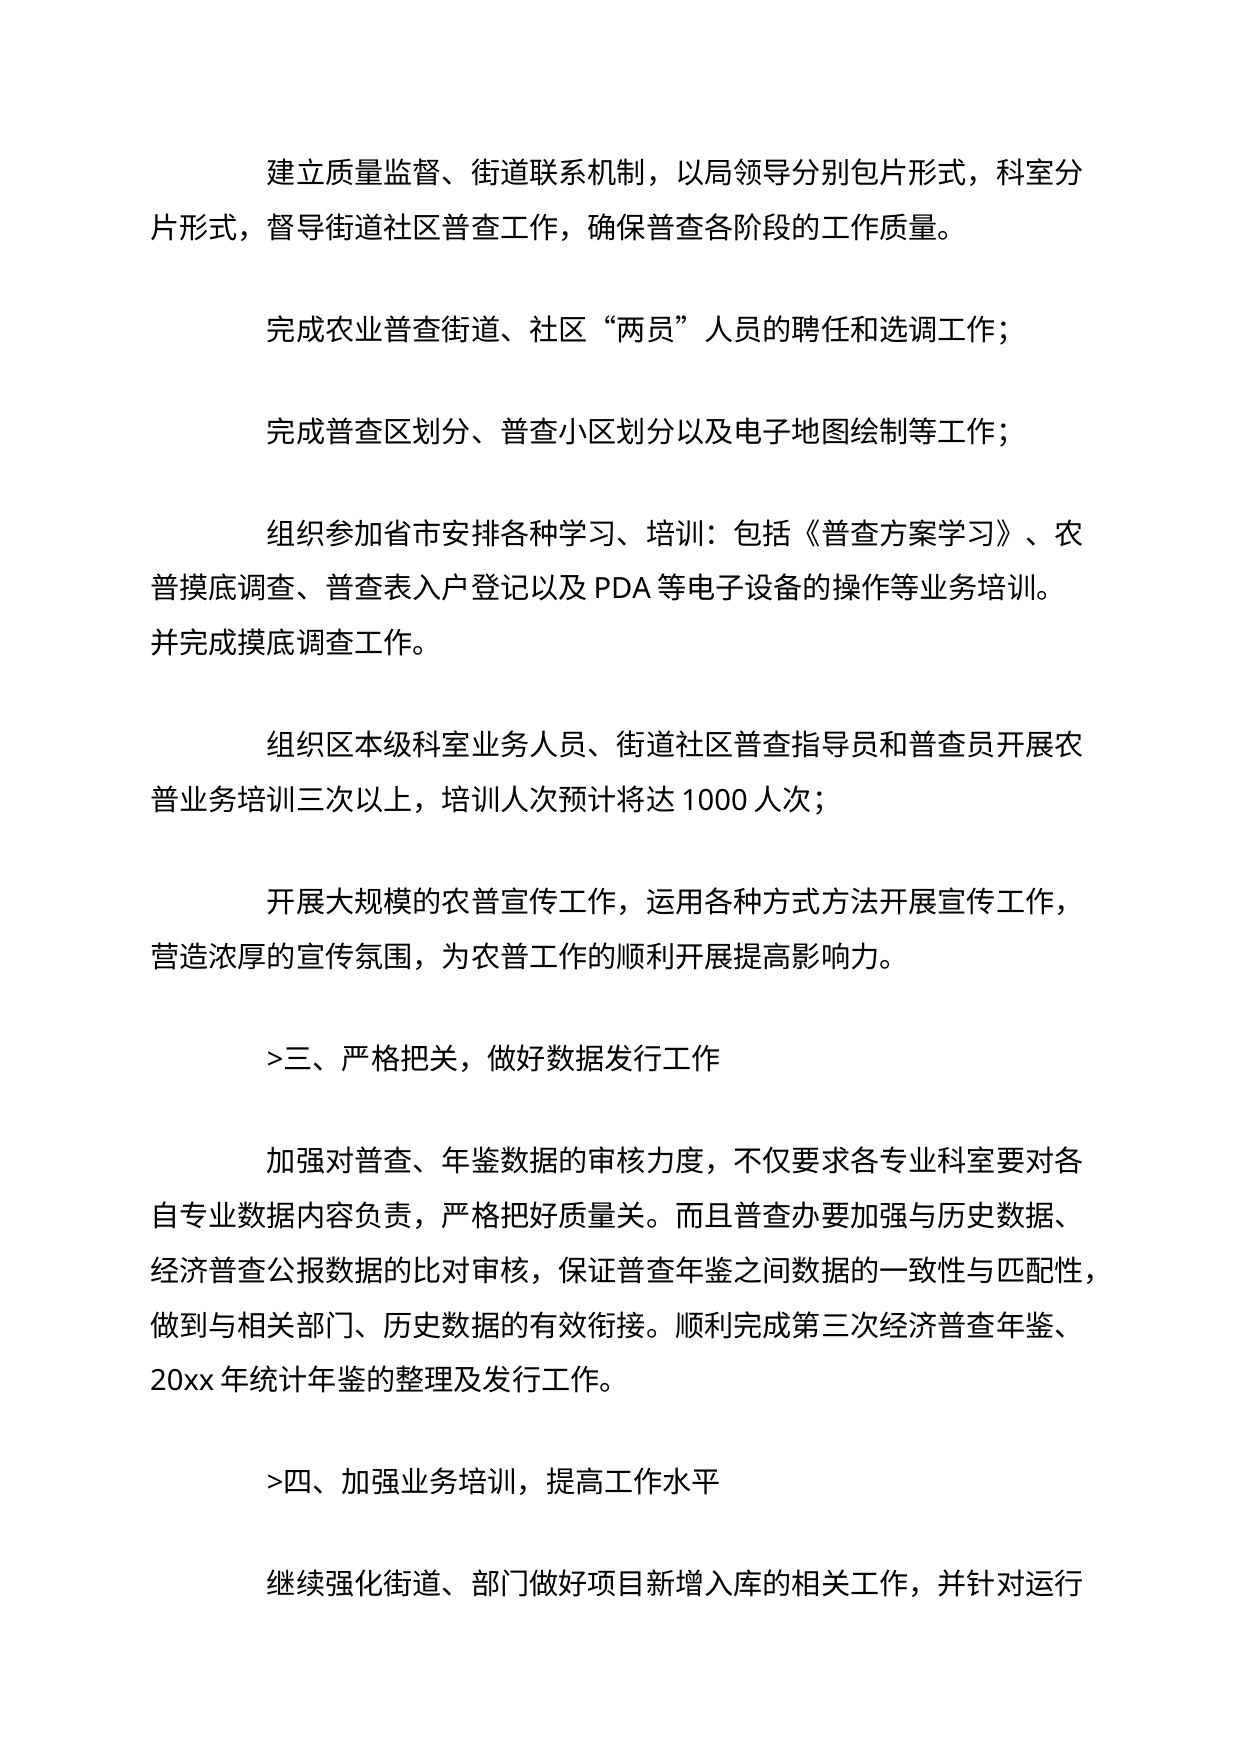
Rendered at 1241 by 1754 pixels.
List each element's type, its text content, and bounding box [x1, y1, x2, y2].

text 组织区本级科室业务人员、街道社区普查指导员和普查员开展农普业务培训三次以上，培训人次预计将达1000人次； [150, 722, 1090, 819]
text 开展大规模的农普宣传工作，运用各种方式方法开展宣传工作，营造浓厚的宣传氛围，为农普工作的顺利开展提高影响力。 [150, 879, 1090, 976]
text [150, 1561, 1090, 1603]
text >四、加强业务培训，提高工作水平 [150, 1459, 1090, 1501]
text 建立质量监督、街道联系机制，以局领导分别包片形式，科室分片形式，督导街道社区普查工作，确保普查各阶段的工作质量。 [150, 150, 1090, 247]
text >三、严格把关，做好数据发行工作 [150, 1035, 1090, 1078]
text 完成农业普查街道、社区“两员”人员的聘任和选调工作； [150, 307, 1090, 349]
text 组织参加省市安排各种学习、培训：包括《普查方案学习》、农普摸底调查、普查表入户登记以及PDA等电子设备的操作等业务培训。并完成摸底调查工作。 [150, 510, 1090, 662]
text 完成普查区划分、普查小区划分以及电子地图绘制等工作； [150, 408, 1090, 451]
text 加强对普查、年鉴数据的审核力度，不仅要求各专业科室要对各自专业数据内容负责，严格把好质量关。而且普查办要加强与历史数据、经济普查公报数据的比对审核，保证普查年鉴之间数据的一致性与匹配性，做到与相关部门、历史数据的有效衔接。顺利完成第三次经济普查年鉴、20xx年统计年鉴的整理及发行工作。 [150, 1137, 1090, 1399]
